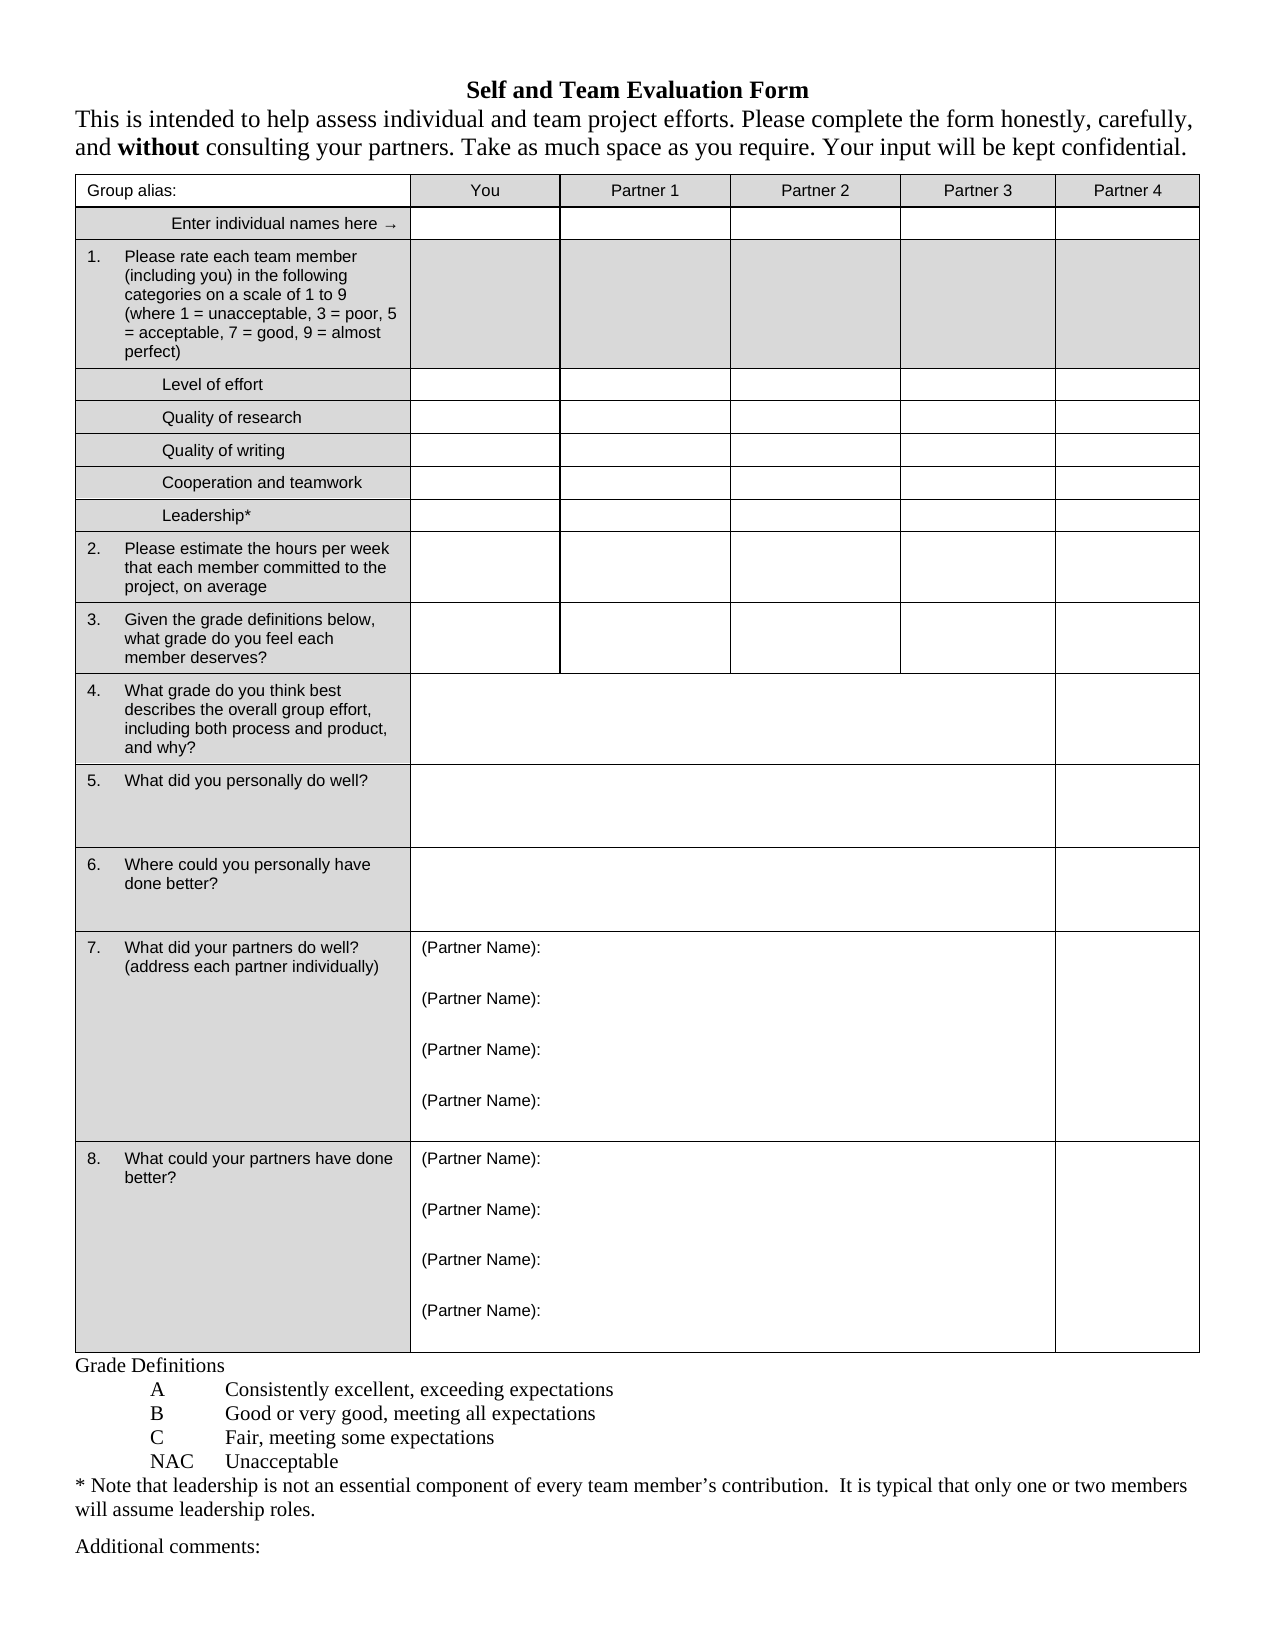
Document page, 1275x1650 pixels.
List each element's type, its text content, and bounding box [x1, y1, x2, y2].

table_cell [1056, 401, 1199, 433]
table_cell [901, 401, 1055, 433]
table_cell [411, 674, 1055, 763]
table_header Partner 2 [731, 175, 900, 206]
text A Consistently excellent, exceeding expectations [150, 1377, 1200, 1401]
table_cell [731, 401, 900, 433]
table_cell 5. What did you personally do well? [76, 765, 410, 847]
table_cell 3. Given the grade definitions below, what grade do you feel each member deserves? [76, 603, 410, 673]
table_cell [901, 208, 1055, 239]
table_cell Cooperation and teamwork [76, 467, 410, 498]
table_cell [901, 532, 1055, 602]
table_cell [901, 240, 1055, 368]
text NAC Unacceptable [150, 1449, 1200, 1473]
table_cell [561, 240, 730, 368]
table_cell [1056, 369, 1199, 400]
table_cell [1056, 500, 1199, 531]
table_cell [1056, 603, 1199, 673]
table_cell [901, 467, 1055, 498]
table_cell (Partner Name): (Partner Name): (Partner Name): (Partner Name): [411, 1142, 1055, 1352]
table_cell 6. Where could you personally have done better? [76, 848, 410, 931]
table_cell [411, 401, 559, 433]
table_cell [1056, 240, 1199, 368]
table_cell [411, 603, 559, 673]
table_cell [411, 848, 1055, 931]
table_cell Please rate each team member (including you) in the following categories on a scale of 1 to 9 (where 1 = unacceptable, 3 = poor, 5 = acceptable, 7 = good, 9 = almost perfect) [76, 240, 410, 368]
table_cell [561, 467, 730, 498]
table_header Group alias: [76, 175, 410, 206]
table_cell [411, 369, 559, 400]
table_cell [561, 434, 730, 466]
table_header Partner 4 [1056, 175, 1199, 206]
table_cell [411, 532, 559, 602]
table_cell [1056, 1142, 1199, 1352]
text Self and Team Evaluation Form [75, 75, 1200, 104]
table_cell [731, 500, 900, 531]
table_cell [731, 208, 900, 239]
table_cell [411, 240, 559, 368]
table_cell [561, 500, 730, 531]
table_cell [561, 401, 730, 433]
table_header Partner 1 [561, 175, 730, 206]
table_cell 8. What could your partners have done better? [76, 1142, 410, 1352]
table_cell 7. What did your partners do well? (address each partner individually) [76, 932, 410, 1141]
table_cell [411, 434, 559, 466]
table_cell [561, 603, 730, 673]
table_cell Level of effort [76, 369, 410, 400]
table_cell [1056, 848, 1199, 931]
table_cell Quality of writing [76, 434, 410, 466]
table_cell [901, 434, 1055, 466]
text C Fair, meeting some expectations [150, 1425, 1200, 1449]
table_cell Enter individual names here → [76, 208, 410, 239]
table_cell [1056, 932, 1199, 1141]
text B Good or very good, meeting all expectations [150, 1401, 1200, 1425]
text Grade Definitions [75, 1353, 1200, 1377]
table_cell [411, 500, 559, 531]
table_header You [411, 175, 559, 206]
table_cell [1056, 532, 1199, 602]
table_cell [561, 208, 730, 239]
table_cell [1056, 208, 1199, 239]
table_cell [1056, 765, 1199, 847]
table_cell [411, 208, 559, 239]
table_cell [901, 500, 1055, 531]
table_cell [731, 603, 900, 673]
table_cell [411, 467, 559, 498]
table_cell [731, 532, 900, 602]
text This is intended to help assess individual and team project efforts. Please complete the form honestly, carefully, and without consulting your partners. Take as much space as you require. Your input will be kept confidential. [75, 104, 1200, 161]
table_cell [731, 467, 900, 498]
table_cell 2. Please estimate the hours per week that each member committed to the project, on average [76, 532, 410, 602]
table_cell (Partner Name): (Partner Name): (Partner Name): (Partner Name): [411, 932, 1055, 1141]
table_cell Quality of research [76, 401, 410, 433]
table_cell [901, 603, 1055, 673]
table_cell [1056, 467, 1199, 498]
table_cell [731, 434, 900, 466]
table_cell [1056, 674, 1199, 763]
table_cell [411, 765, 1055, 847]
table_cell [1056, 434, 1199, 466]
text * Note that leadership is not an essential component of every team member’s contribution. It is typical that only one or two members will assume leadership roles. [75, 1473, 1200, 1521]
table_cell 4. What grade do you think best describes the overall group effort, including both process and product, and why? [76, 674, 410, 763]
table_header Partner 3 [901, 175, 1055, 206]
table_cell [731, 369, 900, 400]
table_cell [731, 240, 900, 368]
table_cell Leadership* [76, 500, 410, 531]
table_cell [901, 369, 1055, 400]
table_cell [561, 532, 730, 602]
table_cell [561, 369, 730, 400]
text Additional comments: [75, 1534, 1200, 1558]
